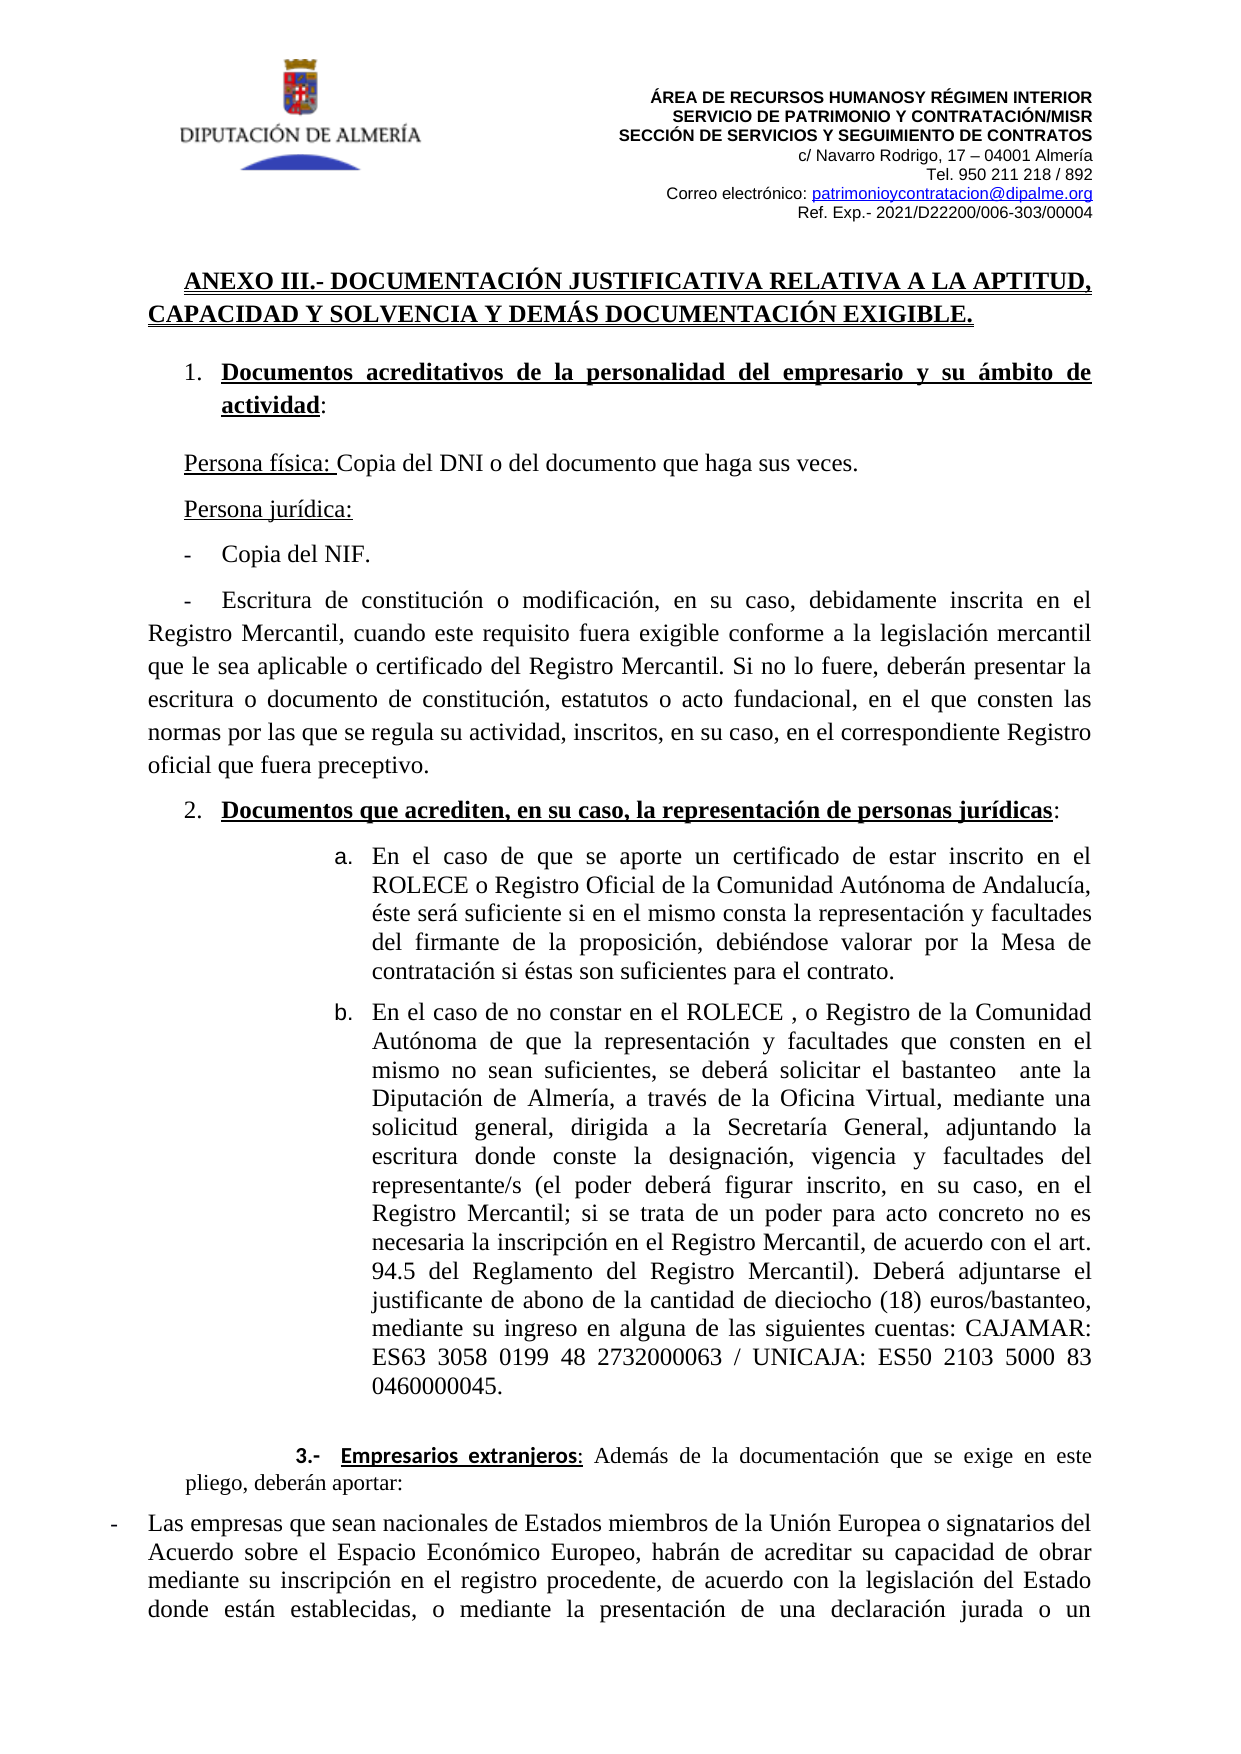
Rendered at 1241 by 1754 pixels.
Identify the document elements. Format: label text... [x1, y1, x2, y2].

list Escritura de constitución o modificación, en su caso, debidamente inscrita en el Registro Mercantil, cuando este requisito fuera exigible conforme a la legislación mercantil que le sea aplicable o certificado del Registro Mercantil. Si no lo fuere, deberán presentar la escritura o documento de constitución, estatutos o acto fundacional, en el que consten las normas por las que se regula su actividad, inscritos, en su caso, en el correspondiente Registro oficial que fuera preceptivo. [148, 585, 1092, 779]
picture [180, 59, 423, 172]
text ANEXO III.- DOCUMENTACIÓN JUSTIFICATIVA RELATIVA A LA APTITUD, CAPACIDAD Y SOLVENCIA Y DEMÁS DOCUMENTACIÓN EXIGIBLE. [148, 266, 1092, 328]
list Documentos acreditativos de la personalidad del empresario y su ámbito de actividad: [184, 357, 1092, 419]
list En el caso de que se aporte un certificado de estar inscrito en el ROLECE o Registro Oficial de la Comunidad Autónoma de Andalucía, éste será suficiente si en el mismo consta la representación y facultades del firmante de la proposición, debiéndose valorar por la Mesa de contratación si éstas son suficientes para el contrato. [334, 841, 1092, 985]
list 3.- Empresarios extranjeros: Además de la documentación que se exige en este pliego, deberán aportar: [185, 1441, 1092, 1495]
text Persona jurídica: [148, 494, 1092, 522]
list Copia del NIF. [148, 539, 1092, 568]
list Documentos que acrediten, en su caso, la representación de personas jurídicas: [184, 795, 1092, 824]
text Persona física: Copia del DNI o del documento que haga sus veces. [148, 448, 1092, 477]
list En el caso de no constar en el ROLECE , o Registro de la Comunidad Autónoma de que la representación y facultades que consten en el mismo no sean suficientes, se deberá solicitar el bastanteo ante la Diputación de Almería, a través de la Oficina Virtual, mediante una solicitud general, dirigida a la Secretaría General, adjuntando la escritura donde conste la designación, vigencia y facultades del representante/s (el poder deberá figurar inscrito, en su caso, en el Registro Mercantil; si se trata de un poder para acto concreto no es necesaria la inscripción en el Registro Mercantil, de acuerdo con el art. 94.5 del Reglamento del Registro Mercantil). Deberá adjuntarse el justificante de abono de la cantidad de dieciocho (18) euros/bastanteo, mediante su ingreso en alguna de las siguientes cuentas: CAJAMAR: ES63 3058 0199 48 2732000063 / UNICAJA: ES50 2103 5000 83 0460000045. [334, 997, 1092, 1400]
